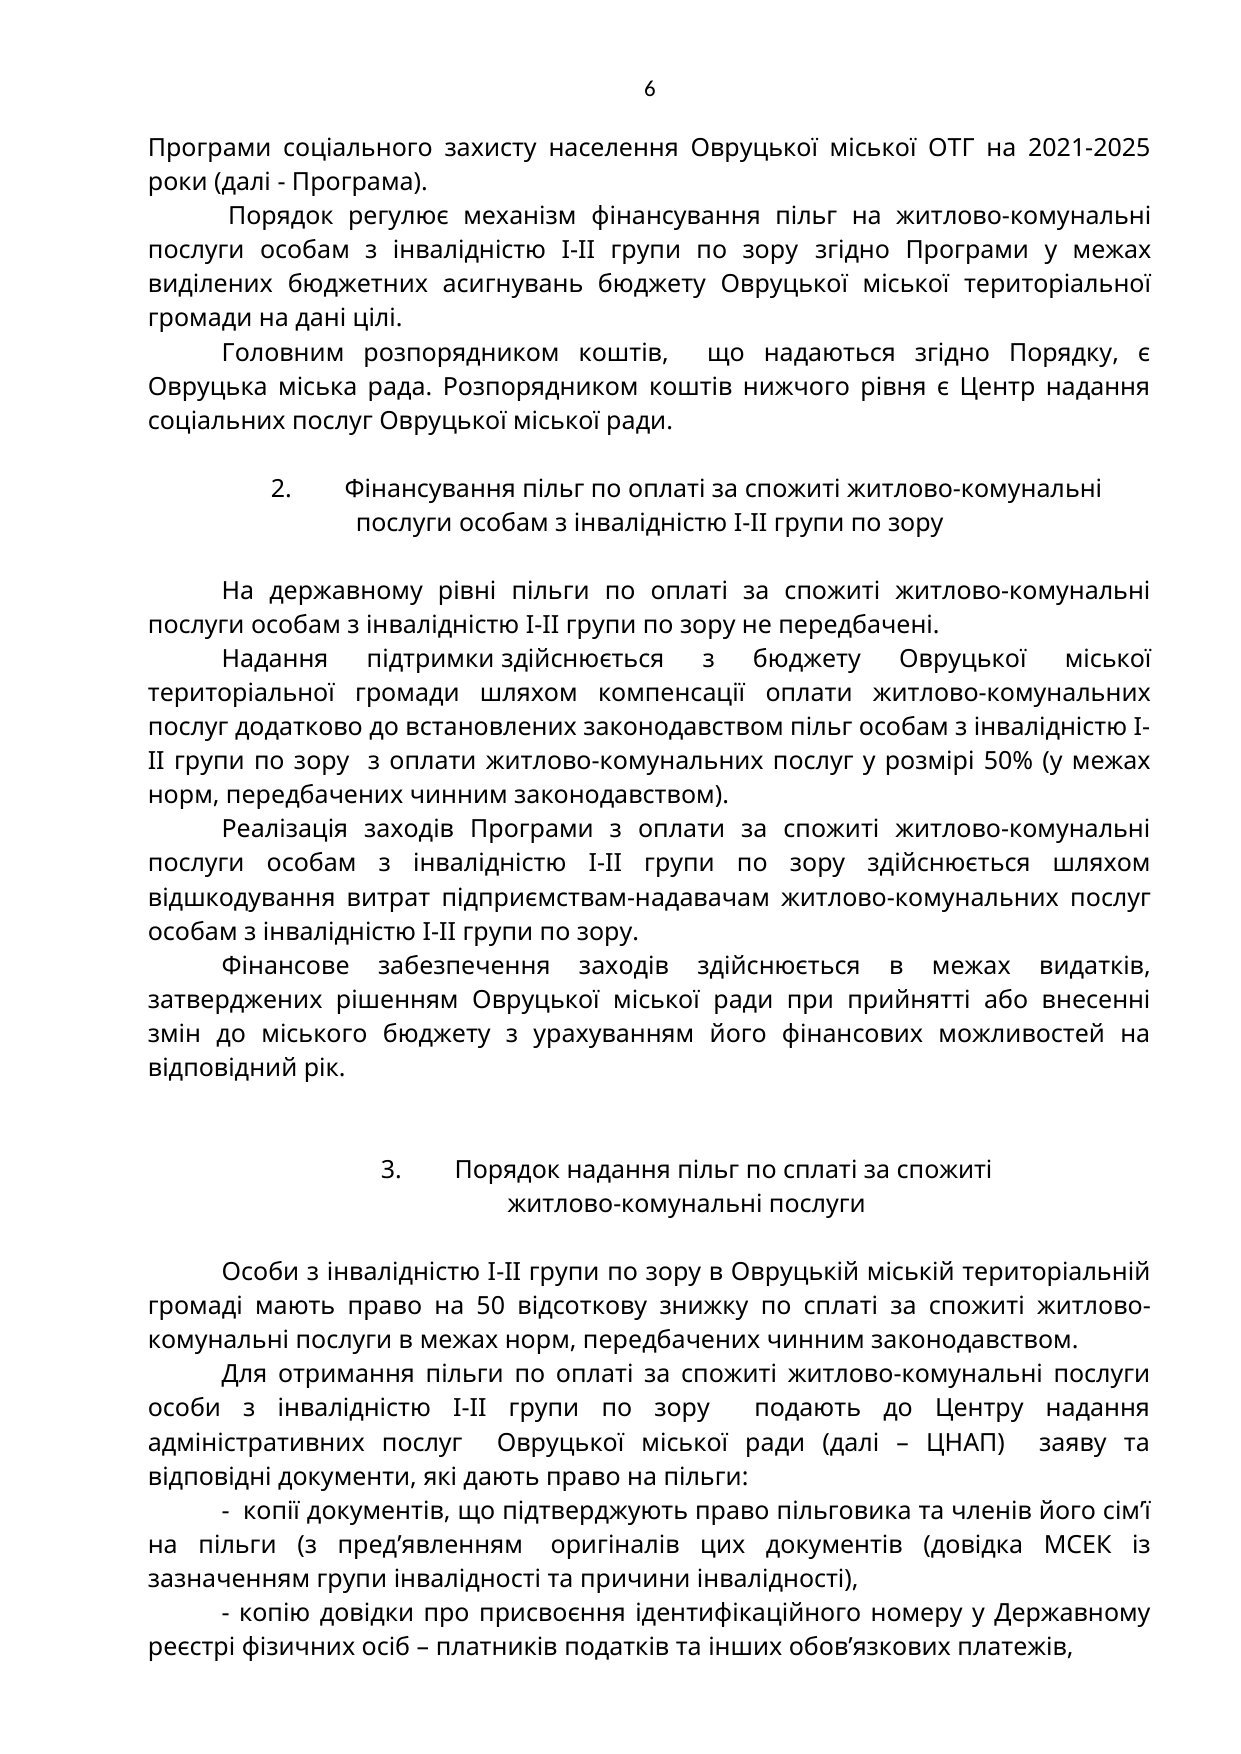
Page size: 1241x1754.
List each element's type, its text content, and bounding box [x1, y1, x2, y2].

list Порядок надання пільг по сплаті за спожиті [148, 1152, 1152, 1186]
text Фінансове забезпечення заходів здійснюється в межах видатків, затверджених рішенням Овруцької міської ради при прийнятті або внесенні змін до міського бюджету з урахуванням його фінансових можливостей на відповідний рік. [148, 947, 1152, 1083]
text Порядок регулює механізм фінансування пільг на житлово-комунальні послуги особам з інвалідністю І-ІІ групи по зору згідно Програми у межах виділених бюджетних асигнувань бюджету Овруцької міської територіальної громади на дані цілі. [148, 198, 1152, 334]
text Головним розпорядником коштів, що надаються згідно Порядку, є Овруцька міська рада. Розпорядником коштів нижчого рівня є Центр надання соціальних послуг Овруцької міської ради. [148, 334, 1152, 436]
text - копію довідки про присвоєння ідентифікаційного номеру у Державному реєстрі фізичних осіб – платників податків та інших обов’язкових платежів, [148, 1594, 1152, 1663]
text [148, 130, 1152, 198]
text Реалізація заходів Програми з оплати за спожиті житлово-комунальні послуги особам з інвалідністю І-ІІ групи по зору здійснюється шляхом відшкодування витрат підприємствам-надавачам житлово-комунальних послуг особам з інвалідністю І-ІІ групи по зору. [148, 811, 1152, 947]
text Особи з інвалідністю І-ІІ групи по зору в Овруцькій міській територіальній громаді мають право на 50 відсоткову знижку по сплаті за спожиті житлово-комунальні послуги в межах норм, передбачених чинним законодавством. [148, 1254, 1152, 1356]
text Для отримання пільги по оплаті за спожиті житлово-комунальні послуги особи з інвалідністю І-ІІ групи по зору подають до Центру надання адміністративних послуг Овруцької міської ради (далі – ЦНАП) заяву та відповідні документи, які дають право на пільги: [148, 1356, 1152, 1492]
list Фінансування пільг по оплаті за спожиті житлово-комунальні послуги особам з інвалідністю І-ІІ групи по зору [148, 470, 1152, 538]
text - копії документів, що підтверджують право пільговика та членів його сім’ї на пільги (з пред’явленням оригіналів цих документів (довідка МСЕК із зазначенням групи інвалідності та причини інвалідності), [148, 1492, 1152, 1594]
text Надання підтримки здійснюється з бюджету Овруцької міської територіальної громади шляхом компенсації оплати житлово-комунальних послуг додатково до встановлених законодавством пільг особам з інвалідністю І-ІІ групи по зору з оплати житлово-комунальних послуг у розмірі 50% (у межах норм, передбачених чинним законодавством). [148, 641, 1152, 811]
text На державному рівні пільги по оплаті за спожиті житлово-комунальні послуги особам з інвалідністю І-ІІ групи по зору не передбачені. [148, 573, 1152, 641]
list житлово-комунальні послуги [148, 1186, 1152, 1220]
